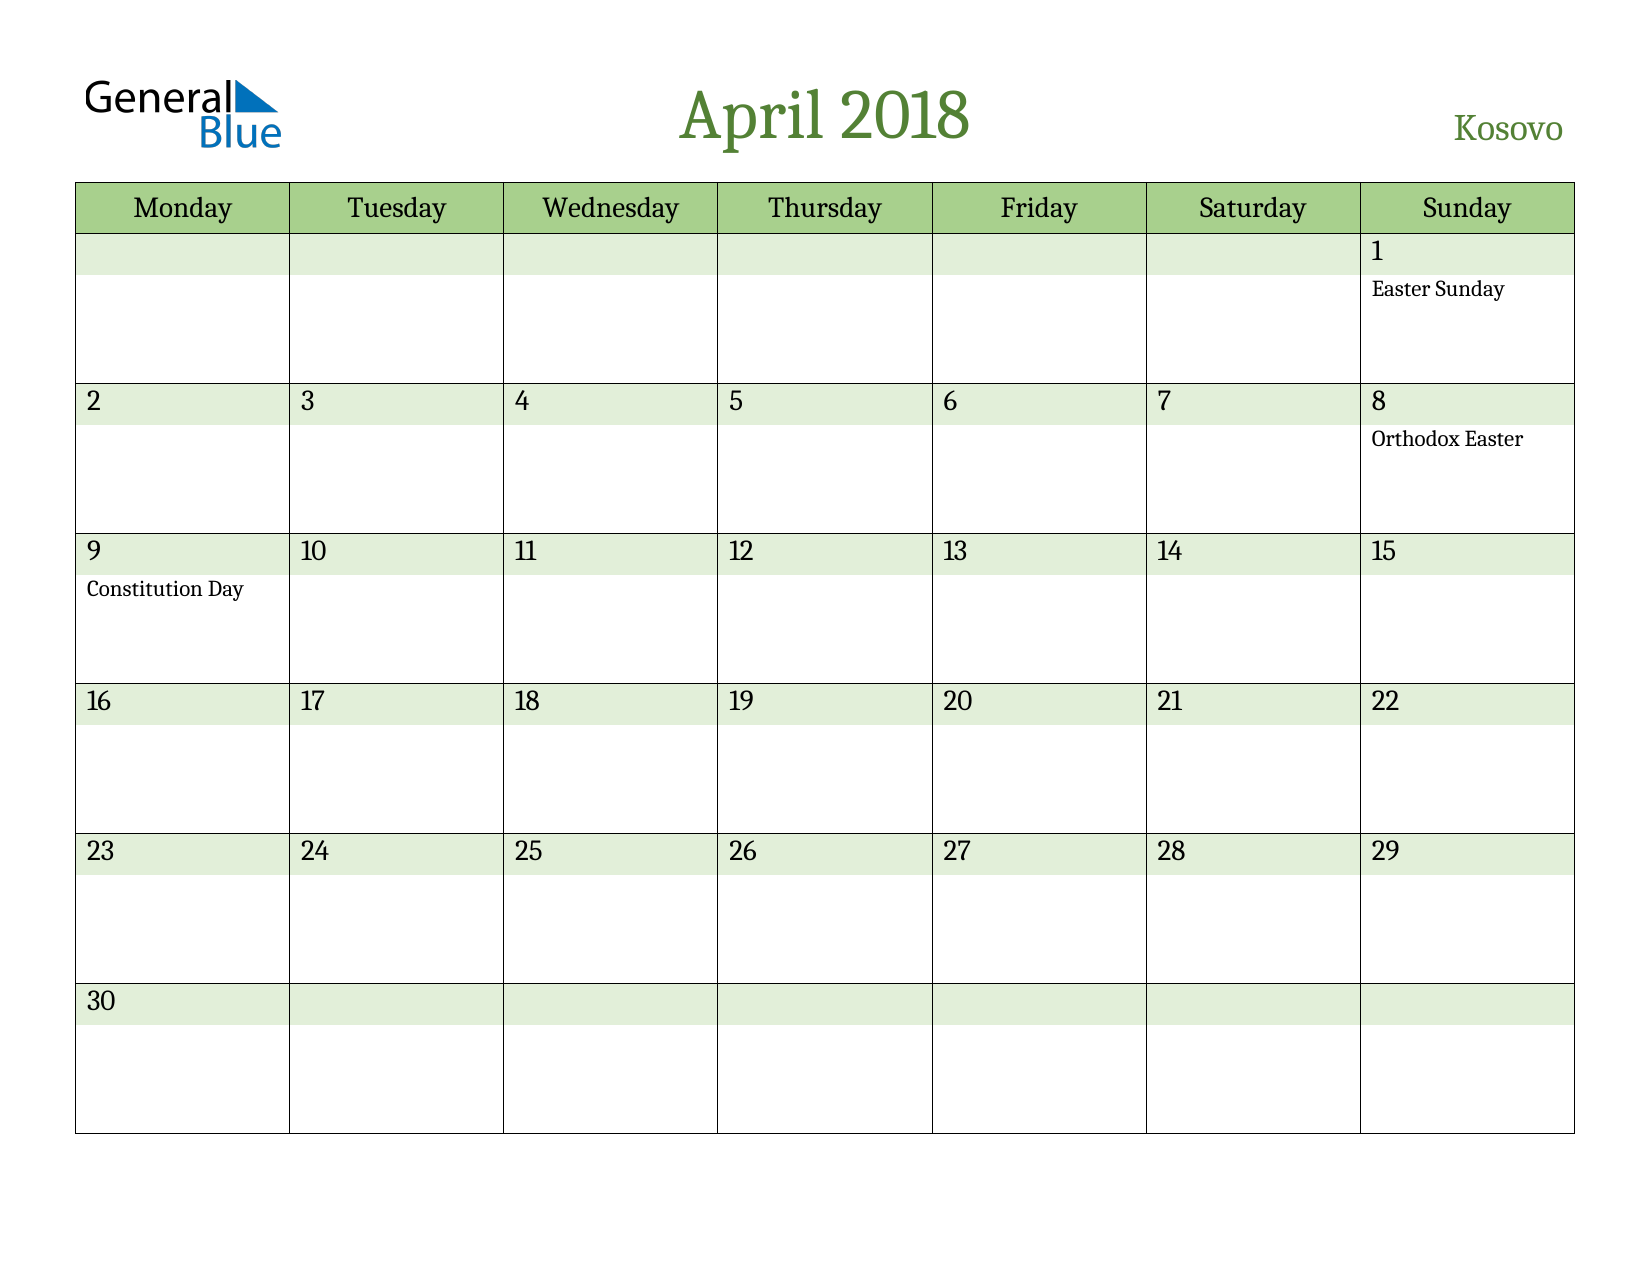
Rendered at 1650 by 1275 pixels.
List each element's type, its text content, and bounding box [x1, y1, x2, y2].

table_cell 6 [933, 384, 1146, 425]
table_cell Monday [76, 183, 289, 233]
table_cell Easter Sunday [1361, 275, 1574, 383]
table_cell [504, 234, 717, 275]
table_cell [1147, 275, 1360, 383]
table_cell [76, 1025, 289, 1133]
table_cell 9 [76, 534, 289, 575]
table_cell [933, 984, 1146, 1025]
table_cell [290, 575, 503, 683]
table_header April 2018 [504, 75, 1146, 182]
table_cell [1361, 725, 1574, 833]
table_cell 16 [76, 684, 289, 725]
table_cell [1147, 575, 1360, 683]
table_cell 18 [504, 684, 717, 725]
table_cell [718, 425, 932, 533]
table_cell 21 [1147, 684, 1360, 725]
table_cell [290, 875, 503, 983]
table_cell [290, 234, 503, 275]
table_cell [1147, 875, 1360, 983]
table_cell [933, 875, 1146, 983]
table_cell Wednesday [504, 183, 717, 233]
table_cell [718, 575, 932, 683]
table_cell 4 [504, 384, 717, 425]
table_cell Orthodox Easter [1361, 425, 1574, 533]
table_cell 29 [1361, 834, 1574, 875]
table_cell 5 [718, 384, 932, 425]
table_cell 28 [1147, 834, 1360, 875]
table_cell [1147, 425, 1360, 533]
table_cell [1147, 1025, 1360, 1133]
table_cell [718, 984, 932, 1025]
table_cell 15 [1361, 534, 1574, 575]
table_cell 25 [504, 834, 717, 875]
table_cell 23 [76, 834, 289, 875]
table_cell [933, 575, 1146, 683]
table_cell 13 [933, 534, 1146, 575]
table_cell 30 [76, 984, 289, 1025]
table_cell 8 [1361, 384, 1574, 425]
table_cell Friday [933, 183, 1146, 233]
table_cell [504, 575, 717, 683]
table_cell [1147, 984, 1360, 1025]
table_cell [504, 275, 717, 383]
table_cell 1 [1361, 234, 1574, 275]
table_cell [76, 234, 289, 275]
table_cell 10 [290, 534, 503, 575]
table_cell [1361, 1025, 1574, 1133]
table_cell [933, 725, 1146, 833]
table_cell [504, 425, 717, 533]
table_cell [504, 875, 717, 983]
table_cell [933, 234, 1146, 275]
table_cell [933, 1025, 1146, 1133]
table_cell [290, 425, 503, 533]
table_cell [1361, 984, 1574, 1025]
table_cell 11 [504, 534, 717, 575]
table_header [76, 75, 503, 182]
table_cell [1361, 575, 1574, 683]
table_cell 20 [933, 684, 1146, 725]
table_cell [718, 725, 932, 833]
table_cell [1147, 725, 1360, 833]
table_cell 17 [290, 684, 503, 725]
table_cell 3 [290, 384, 503, 425]
table_cell 24 [290, 834, 503, 875]
table_cell 27 [933, 834, 1146, 875]
table_cell [76, 275, 289, 383]
table_cell Constitution Day [76, 575, 289, 683]
picture [86, 80, 281, 148]
table_cell [290, 275, 503, 383]
table_cell [718, 1025, 932, 1133]
table_cell 19 [718, 684, 932, 725]
table_cell [718, 234, 932, 275]
table_cell 14 [1147, 534, 1360, 575]
table_cell [933, 425, 1146, 533]
table_cell [1361, 875, 1574, 983]
table_cell [718, 875, 932, 983]
table_cell [290, 1025, 503, 1133]
table_cell [718, 275, 932, 383]
table_cell 22 [1361, 684, 1574, 725]
table_cell [290, 984, 503, 1025]
table_cell Saturday [1147, 183, 1360, 233]
table_cell 26 [718, 834, 932, 875]
table_header Kosovo [1146, 75, 1574, 182]
table_cell [290, 725, 503, 833]
table_cell Tuesday [290, 183, 503, 233]
table_cell 2 [76, 384, 289, 425]
table_cell [933, 275, 1146, 383]
table_cell 7 [1147, 384, 1360, 425]
table_cell 12 [718, 534, 932, 575]
table_cell [504, 984, 717, 1025]
table_cell [76, 725, 289, 833]
table_cell Thursday [718, 183, 932, 233]
table_cell [1147, 234, 1360, 275]
table_cell [504, 1025, 717, 1133]
table_cell [76, 425, 289, 533]
table_cell [76, 875, 289, 983]
table_cell [504, 725, 717, 833]
table_cell Sunday [1361, 183, 1574, 233]
